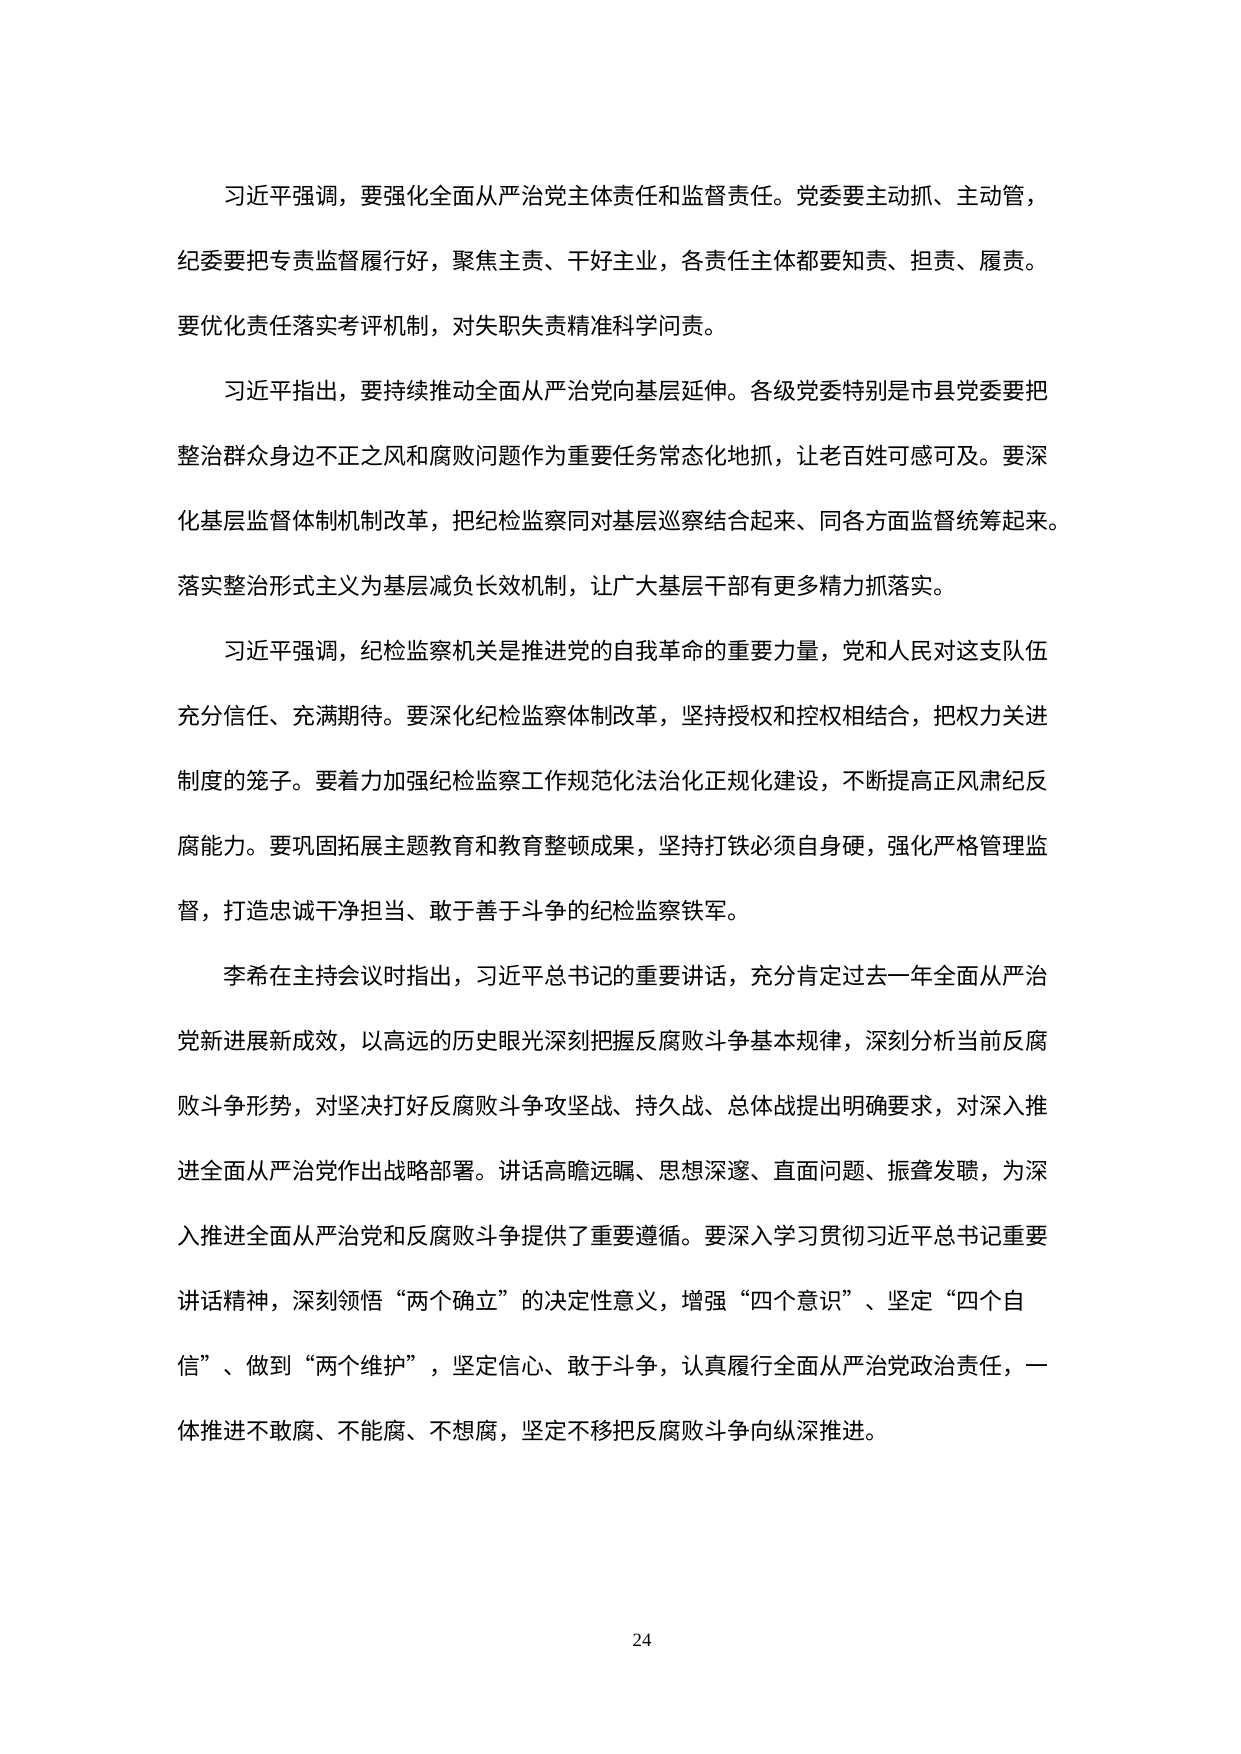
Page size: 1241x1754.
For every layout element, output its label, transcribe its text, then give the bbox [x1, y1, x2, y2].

text 习近平强调，纪检监察机关是推进党的自我革命的重要力量，党和人民对这支队伍充分信任、充满期待。要深化纪检监察体制改革，坚持授权和控权相结合，把权力关进制度的笼子。要着力加强纪检监察工作规范化法治化正规化建设，不断提高正风肃纪反腐能力。要巩固拓展主题教育和教育整顿成果，坚持打铁必须自身硬，强化严格管理监督，打造忠诚干净担当、敢于善于斗争的纪检监察铁军。 [177, 617, 1069, 942]
text 李希在主持会议时指出，习近平总书记的重要讲话，充分肯定过去一年全面从严治党新进展新成效，以高远的历史眼光深刻把握反腐败斗争基本规律，深刻分析当前反腐败斗争形势，对坚决打好反腐败斗争攻坚战、持久战、总体战提出明确要求，对深入推进全面从严治党作出战略部署。讲话高瞻远瞩、思想深邃、直面问题、振聋发聩，为深入推进全面从严治党和反腐败斗争提供了重要遵循。要深入学习贯彻习近平总书记重要讲话精神，深刻领悟“两个确立”的决定性意义，增强“四个意识”、坚定“四个自信”、做到“两个维护”，坚定信心、敢于斗争，认真履行全面从严治党政治责任，一体推进不敢腐、不能腐、不想腐，坚定不移把反腐败斗争向纵深推进。 [177, 942, 1069, 1462]
text 习近平强调，要强化全面从严治党主体责任和监督责任。党委要主动抓、主动管，纪委要把专责监督履行好，聚焦主责、干好主业，各责任主体都要知责、担责、履责。要优化责任落实考评机制，对失职失责精准科学问责。 [177, 162, 1069, 357]
text 习近平指出，要持续推动全面从严治党向基层延伸。各级党委特别是市县党委要把整治群众身边不正之风和腐败问题作为重要任务常态化地抓，让老百姓可感可及。要深化基层监督体制机制改革，把纪检监察同对基层巡察结合起来、同各方面监督统筹起来。落实整治形式主义为基层减负长效机制，让广大基层干部有更多精力抓落实。 [177, 357, 1069, 617]
